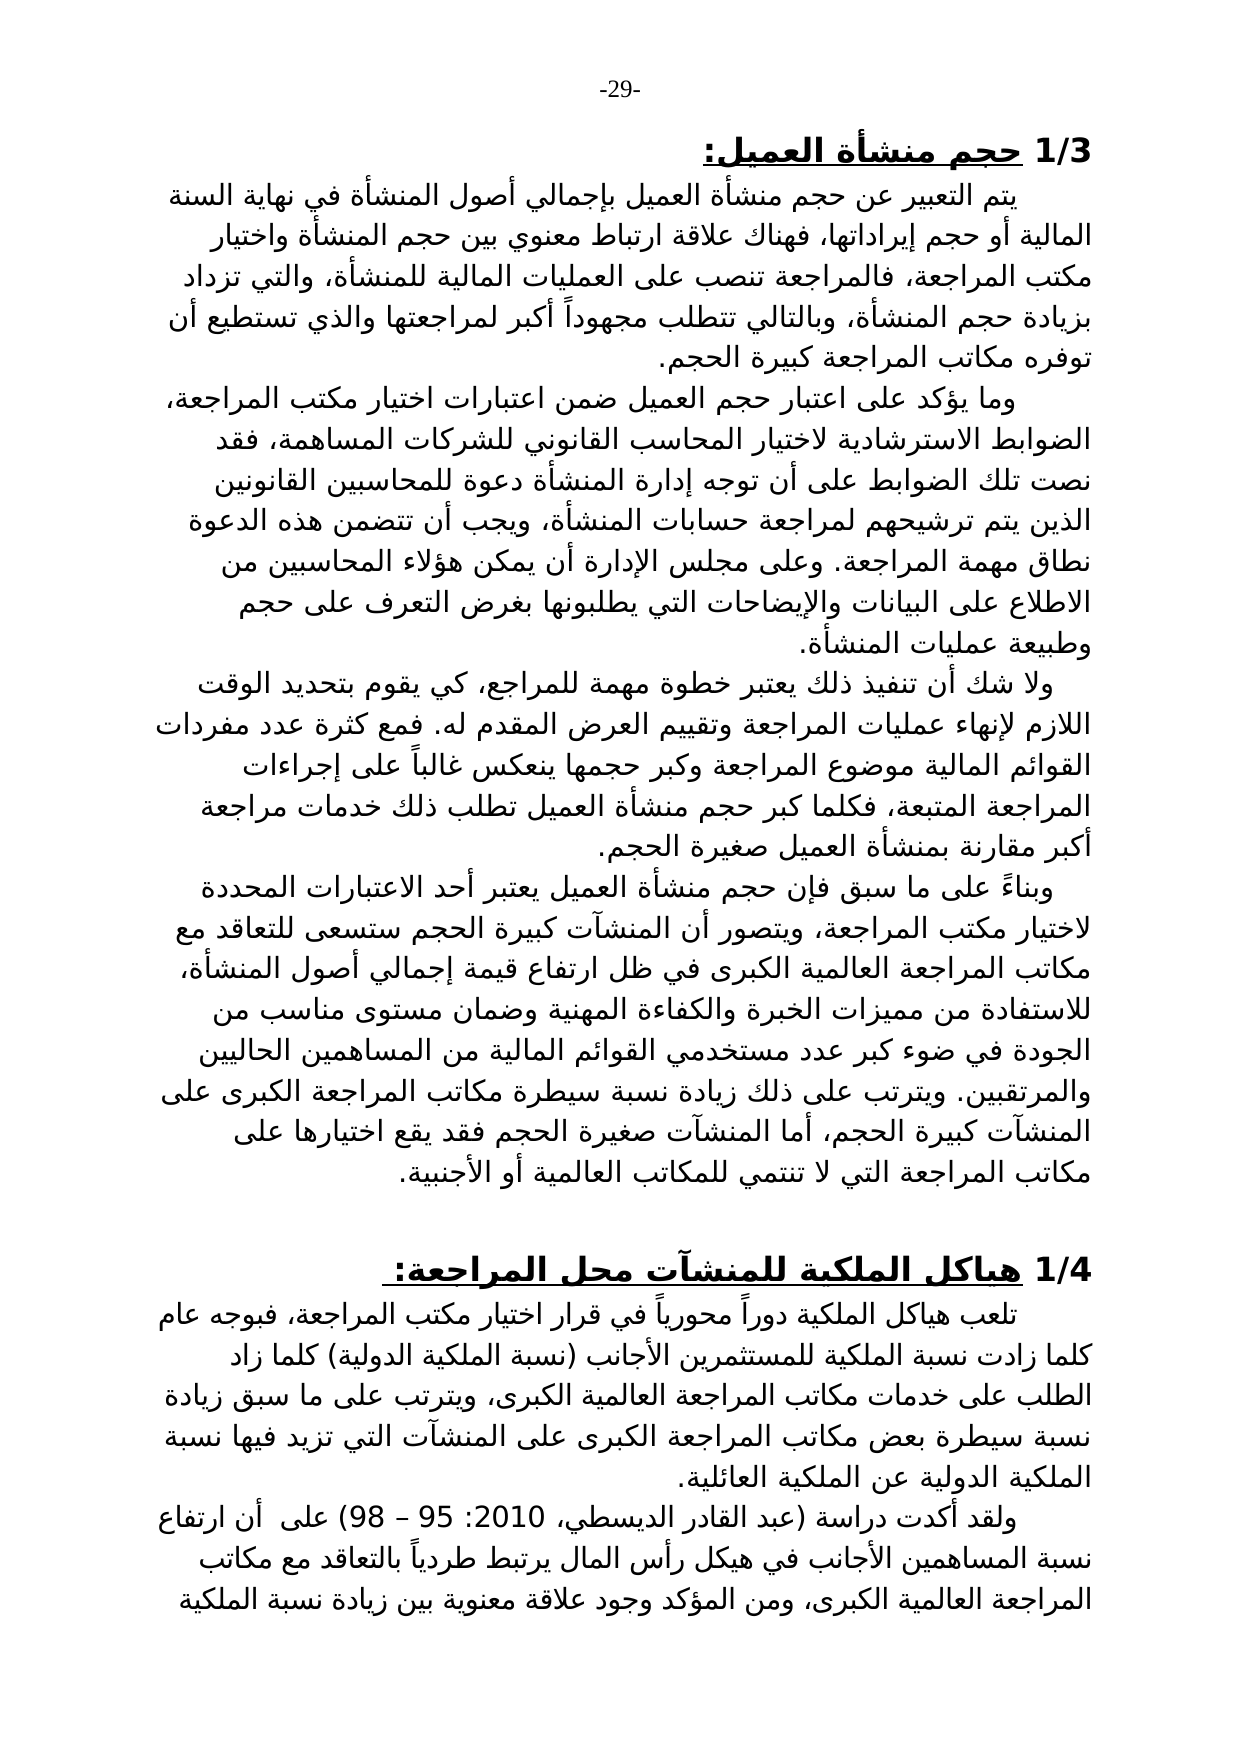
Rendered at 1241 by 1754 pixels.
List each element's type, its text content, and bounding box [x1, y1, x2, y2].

text وبناءً على ما سبق فإن حجم منشأة العميل يعتبر أحد الاعتبارات المحددة لاختيار مكتب المراجعة، ويتصور أن المنشآت كبيرة الحجم ستسعى للتعاقد مع مكاتب المراجعة العالمية الكبرى في ظل ارتفاع قيمة إجمالي أصول المنشأة، للاستفادة من مميزات الخبرة والكفاءة المهنية وضمان مستوى مناسب من الجودة في ضوء كبر عدد مستخدمي القوائم المالية من المساهمين الحاليين والمرتقبين. ويترتب على ذلك زيادة نسبة سيطرة مكاتب المراجعة الكبرى على المنشآت كبيرة الحجم، أما المنشآت صغيرة الحجم فقد يقع اختيارها على مكاتب المراجعة التي لا تنتمي للمكاتب العالمية أو الأجنبية. [148, 870, 1092, 1189]
text ولا شك أن تنفيذ ذلك يعتبر خطوة مهمة للمراجع، كي يقوم بتحديد الوقت اللازم لإنهاء عمليات المراجعة وتقييم العرض المقدم له. فمع كثرة عدد مفردات القوائم المالية موضوع المراجعة وكبر حجمها ينعكس غالباً على إجراءات المراجعة المتبعة، فكلما كبر حجم منشأة العميل تطلب ذلك خدمات مراجعة أكبر مقارنة بمنشأة العميل صغيرة الحجم. [148, 667, 1092, 863]
text 1/4 هياكل الملكية للمنشآت محل المراجعة: [148, 1251, 1092, 1289]
text وما يؤكد على اعتبار حجم العميل ضمن اعتبارات اختيار مكتب المراجعة، الضوابط الاسترشادية لاختيار المحاسب القانوني للشركات المساهمة، فقد نصت تلك الضوابط على أن توجه إدارة المنشأة دعوة للمحاسبين القانونين الذين يتم ترشيحهم لمراجعة حسابات المنشأة، ويجب أن تتضمن هذه الدعوة نطاق مهمة المراجعة. وعلى مجلس الإدارة أن يمكن هؤلاء المحاسبين من الاطلاع على البيانات والإيضاحات التي يطلبونها بغرض التعرف على حجم وطبيعة عمليات المنشأة. [148, 382, 1092, 660]
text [148, 1501, 1092, 1616]
text يتم التعبير عن حجم منشأة العميل بإجمالي أصول المنشأة في نهاية السنة المالية أو حجم إيراداتها، فهناك علاقة ارتباط معنوي بين حجم المنشأة واختيار مكتب المراجعة، فالمراجعة تنصب على العمليات المالية للمنشأة، والتي تزداد بزيادة حجم المنشأة، وبالتالي تتطلب مجهوداً أكبر لمراجعتها والذي تستطيع أن توفره مكاتب المراجعة كبيرة الحجم. [148, 178, 1092, 375]
text 1/3 حجم منشأة العميل: [148, 131, 1092, 170]
text تلعب هياكل الملكية دوراً محورياً في قرار اختيار مكتب المراجعة، فبوجه عام كلما زادت نسبة الملكية للمستثمرين الأجانب (نسبة الملكية الدولية) كلما زاد الطلب على خدمات مكاتب المراجعة العالمية الكبرى، ويترتب على ما سبق زيادة نسبة سيطرة بعض مكاتب المراجعة الكبرى على المنشآت التي تزيد فيها نسبة الملكية الدولية عن الملكية العائلية. [148, 1297, 1092, 1494]
